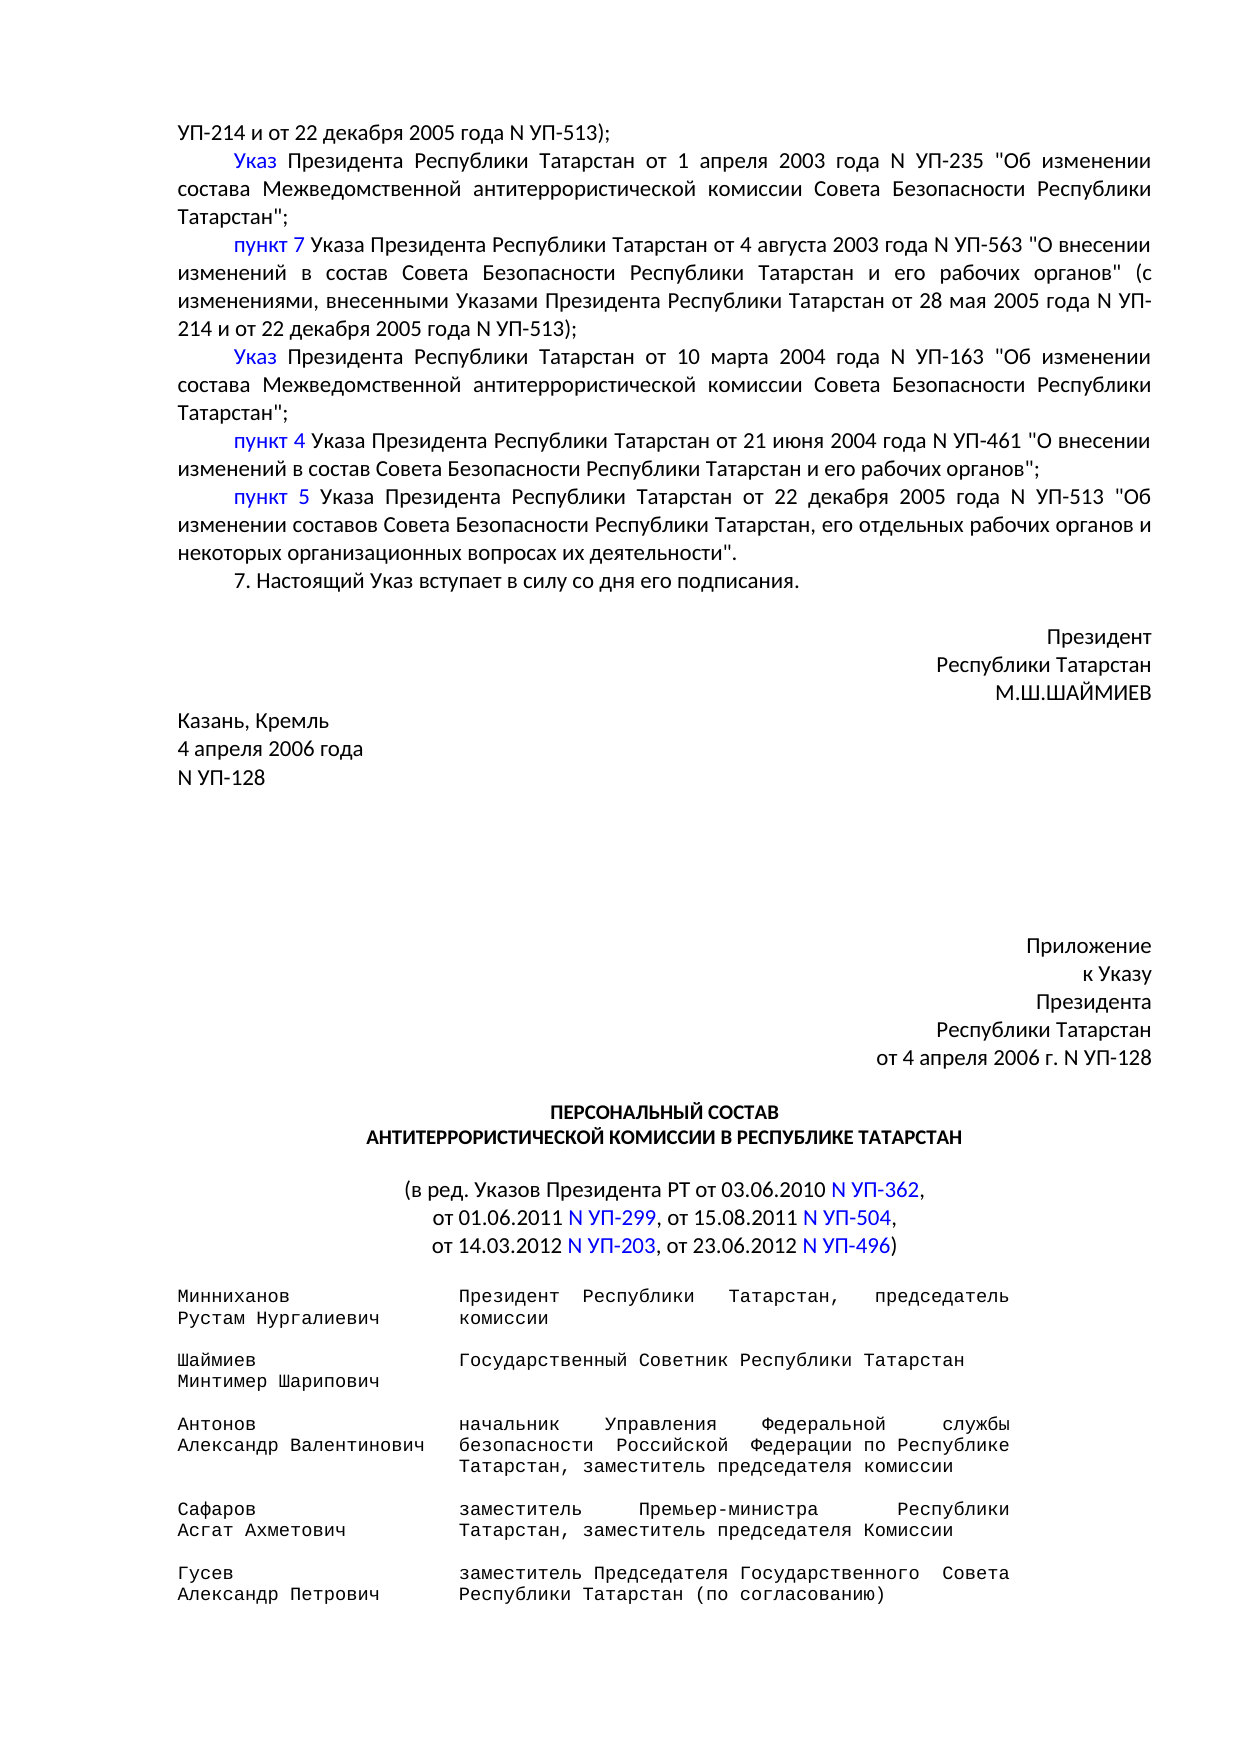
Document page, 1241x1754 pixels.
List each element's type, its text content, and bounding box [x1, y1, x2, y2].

text Приложение [177, 931, 1152, 959]
text N УП-128 [177, 763, 1152, 791]
text Республики Татарстан [177, 1015, 1152, 1043]
text Гусев заместитель Председателя Государственного Совета [177, 1563, 1152, 1585]
text 7. Настоящий Указ вступает в силу со дня его подписания. [177, 566, 1152, 594]
text Казань, Кремль [177, 707, 1152, 734]
text от 4 апреля 2006 г. N УП-128 [177, 1043, 1152, 1071]
text 4 апреля 2006 года [177, 734, 1152, 763]
text Антонов начальник Управления Федеральной службы [177, 1415, 1152, 1436]
text от 14.03.2012 N УП-203, от 23.06.2012 N УП-496) [177, 1231, 1152, 1259]
text к Указу [177, 959, 1152, 987]
text пункт 7 Указа Президента Республики Татарстан от 4 августа 2003 года N УП-563 "О внесении изменений в состав Совета Безопасности Республики Татарстан и его рабочих органов" (с изменениями, внесенными Указами Президента Республики Татарстан от 28 мая 2005 года N УП-214 и от 22 декабря 2005 года N УП-513); [177, 230, 1152, 342]
text от 01.06.2011 N УП-299, от 15.08.2011 N УП-504, [177, 1203, 1152, 1231]
text Минниханов Президент Республики Татарстан, председатель [177, 1287, 1152, 1308]
text Минтимер Шарипович [177, 1372, 1152, 1393]
text Татарстан, заместитель председателя комиссии [177, 1457, 1152, 1478]
text Шаймиев Государственный Советник Республики Татарстан [177, 1351, 1152, 1372]
text Президента [177, 987, 1152, 1015]
text Сафаров заместитель Премьер-министра Республики [177, 1500, 1152, 1521]
text Республики Татарстан [177, 651, 1152, 678]
text Президент [177, 622, 1152, 651]
text Асгат Ахметович Татарстан, заместитель председателя Комиссии [177, 1521, 1152, 1542]
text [177, 118, 1152, 146]
text пункт 5 Указа Президента Республики Татарстан от 22 декабря 2005 года N УП-513 "Об изменении составов Совета Безопасности Республики Татарстан, его отдельных рабочих органов и некоторых организационных вопросах их деятельности". [177, 482, 1152, 566]
title ПЕРСОНАЛЬНЫЙ СОСТАВ [177, 1099, 1152, 1124]
text Александр Петрович Республики Татарстан (по согласованию) [177, 1585, 1152, 1606]
title АНТИТЕРРОРИСТИЧЕСКОЙ КОМИССИИ В РЕСПУБЛИКЕ ТАТАРСТАН [177, 1124, 1152, 1150]
text Рустам Нургалиевич комиссии [177, 1308, 1152, 1330]
text М.Ш.ШАЙМИЕВ [177, 678, 1152, 707]
text Александр Валентинович безопасности Российской Федерации по Республике [177, 1436, 1152, 1457]
text пункт 4 Указа Президента Республики Татарстан от 21 июня 2004 года N УП-461 "О внесении изменений в состав Совета Безопасности Республики Татарстан и его рабочих органов"; [177, 426, 1152, 482]
text Указ Президента Республики Татарстан от 1 апреля 2003 года N УП-235 "Об изменении состава Межведомственной антитеррористической комиссии Совета Безопасности Республики Татарстан"; [177, 146, 1152, 230]
text Указ Президента Республики Татарстан от 10 марта 2004 года N УП-163 "Об изменении состава Межведомственной антитеррористической комиссии Совета Безопасности Республики Татарстан"; [177, 342, 1152, 426]
text (в ред. Указов Президента РТ от 03.06.2010 N УП-362, [177, 1175, 1152, 1203]
